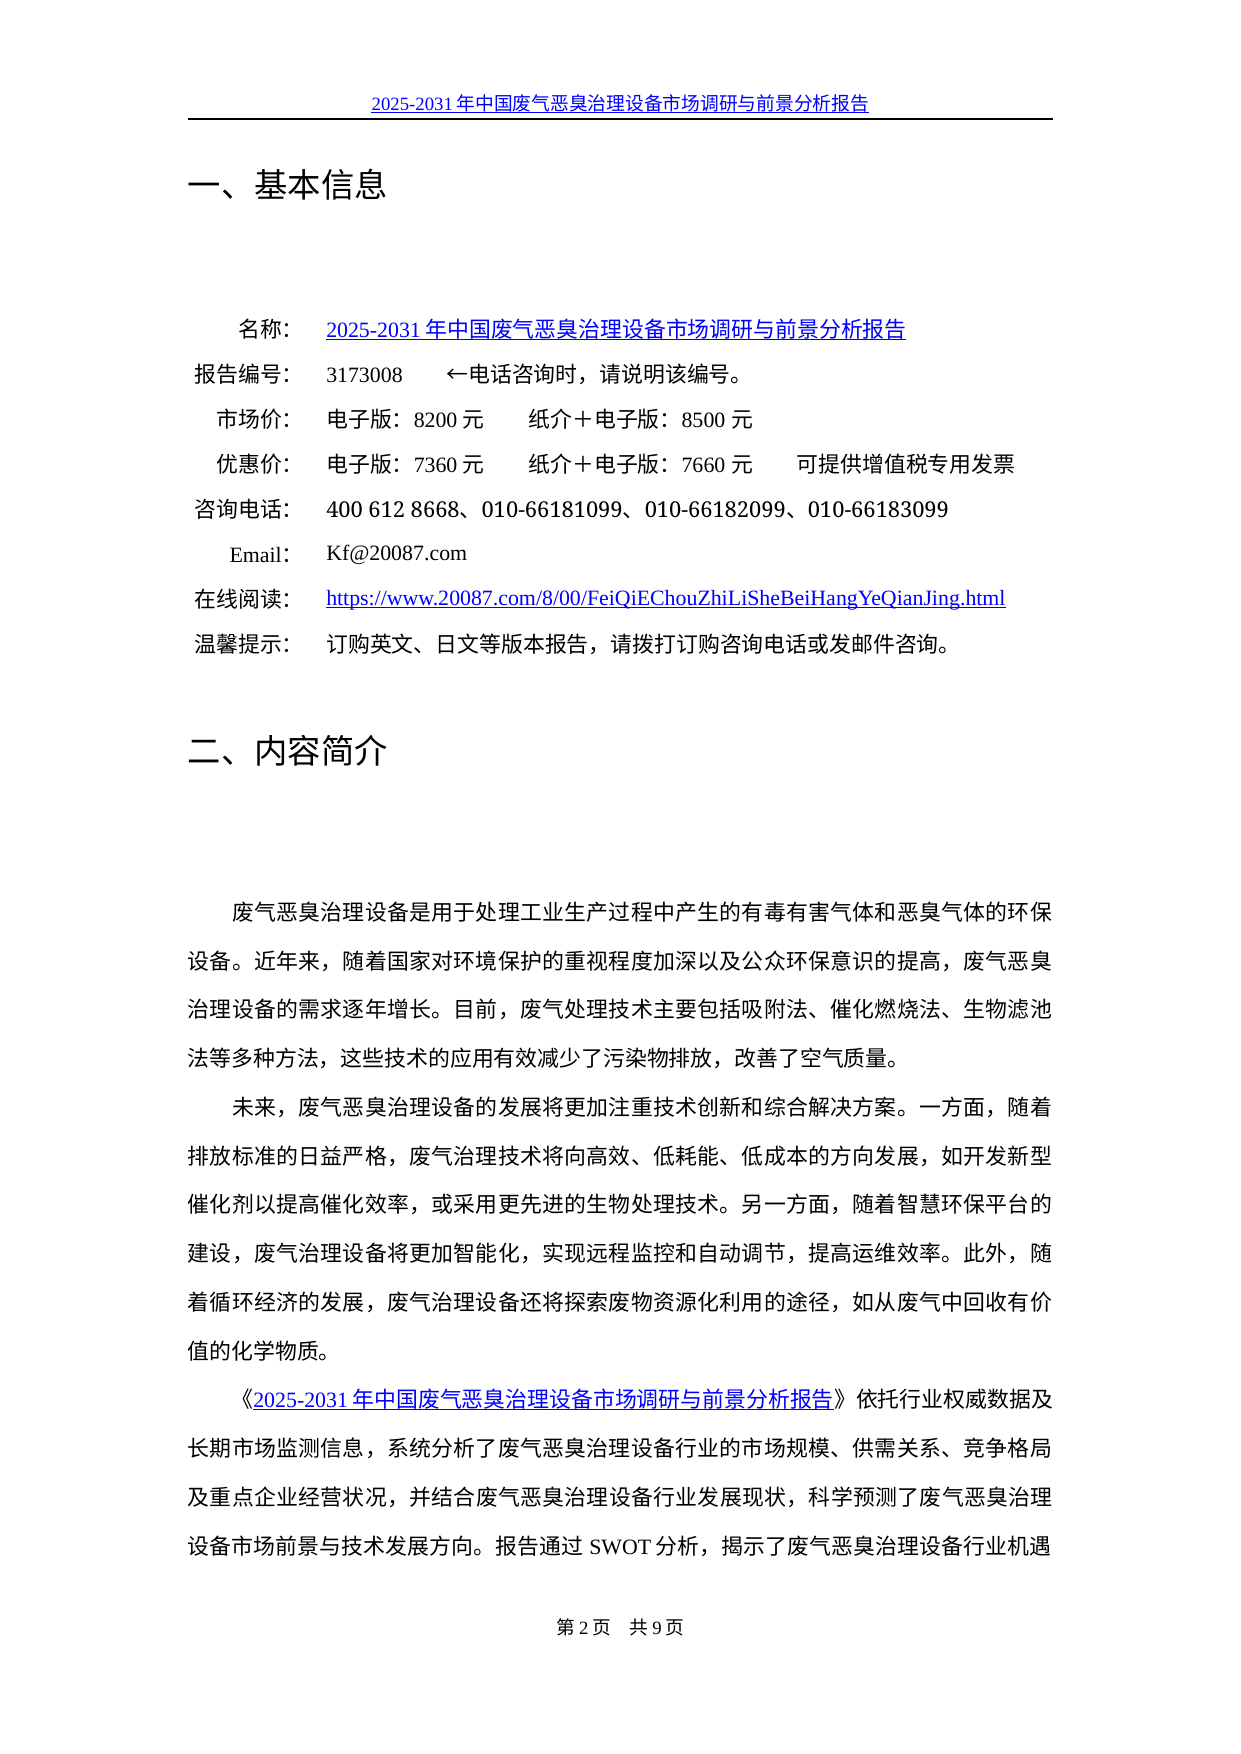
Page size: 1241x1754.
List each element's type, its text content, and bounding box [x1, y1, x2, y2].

table_header 名称： [167, 312, 315, 357]
table_cell 电子版：7360 元 纸介＋电子版：7660 元 可提供增值税专用发票 [315, 447, 1073, 492]
table_cell 400 612 8668、010-66181099、010-66182099、010-66183099 [315, 492, 1073, 537]
table_cell 3173008 ←电话咨询时，请说明该编号。 [315, 357, 1073, 402]
table_cell [315, 582, 1073, 627]
table_header 2025-2031年中国废气恶臭治理设备市场调研与前景分析报告 [315, 312, 1073, 357]
table_cell 优惠价： [167, 447, 315, 492]
table_cell 在线阅读： [167, 582, 315, 627]
table_cell Email： [167, 537, 315, 582]
table_cell 咨询电话： [167, 492, 315, 537]
table_cell 市场价： [167, 402, 315, 447]
table_cell 订购英文、日文等版本报告，请拨打订购咨询电话或发邮件咨询。 [315, 627, 1073, 672]
table_cell 温馨提示： [167, 627, 315, 672]
table_cell Kf@20087.com [315, 537, 1073, 582]
table_cell 电子版：8200 元 纸介＋电子版：8500 元 [315, 402, 1073, 447]
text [187, 894, 1053, 1561]
title 二、内容简介 [187, 717, 1053, 782]
table_cell 报告编号： [167, 357, 315, 402]
title 一、基本信息 [187, 150, 1053, 215]
